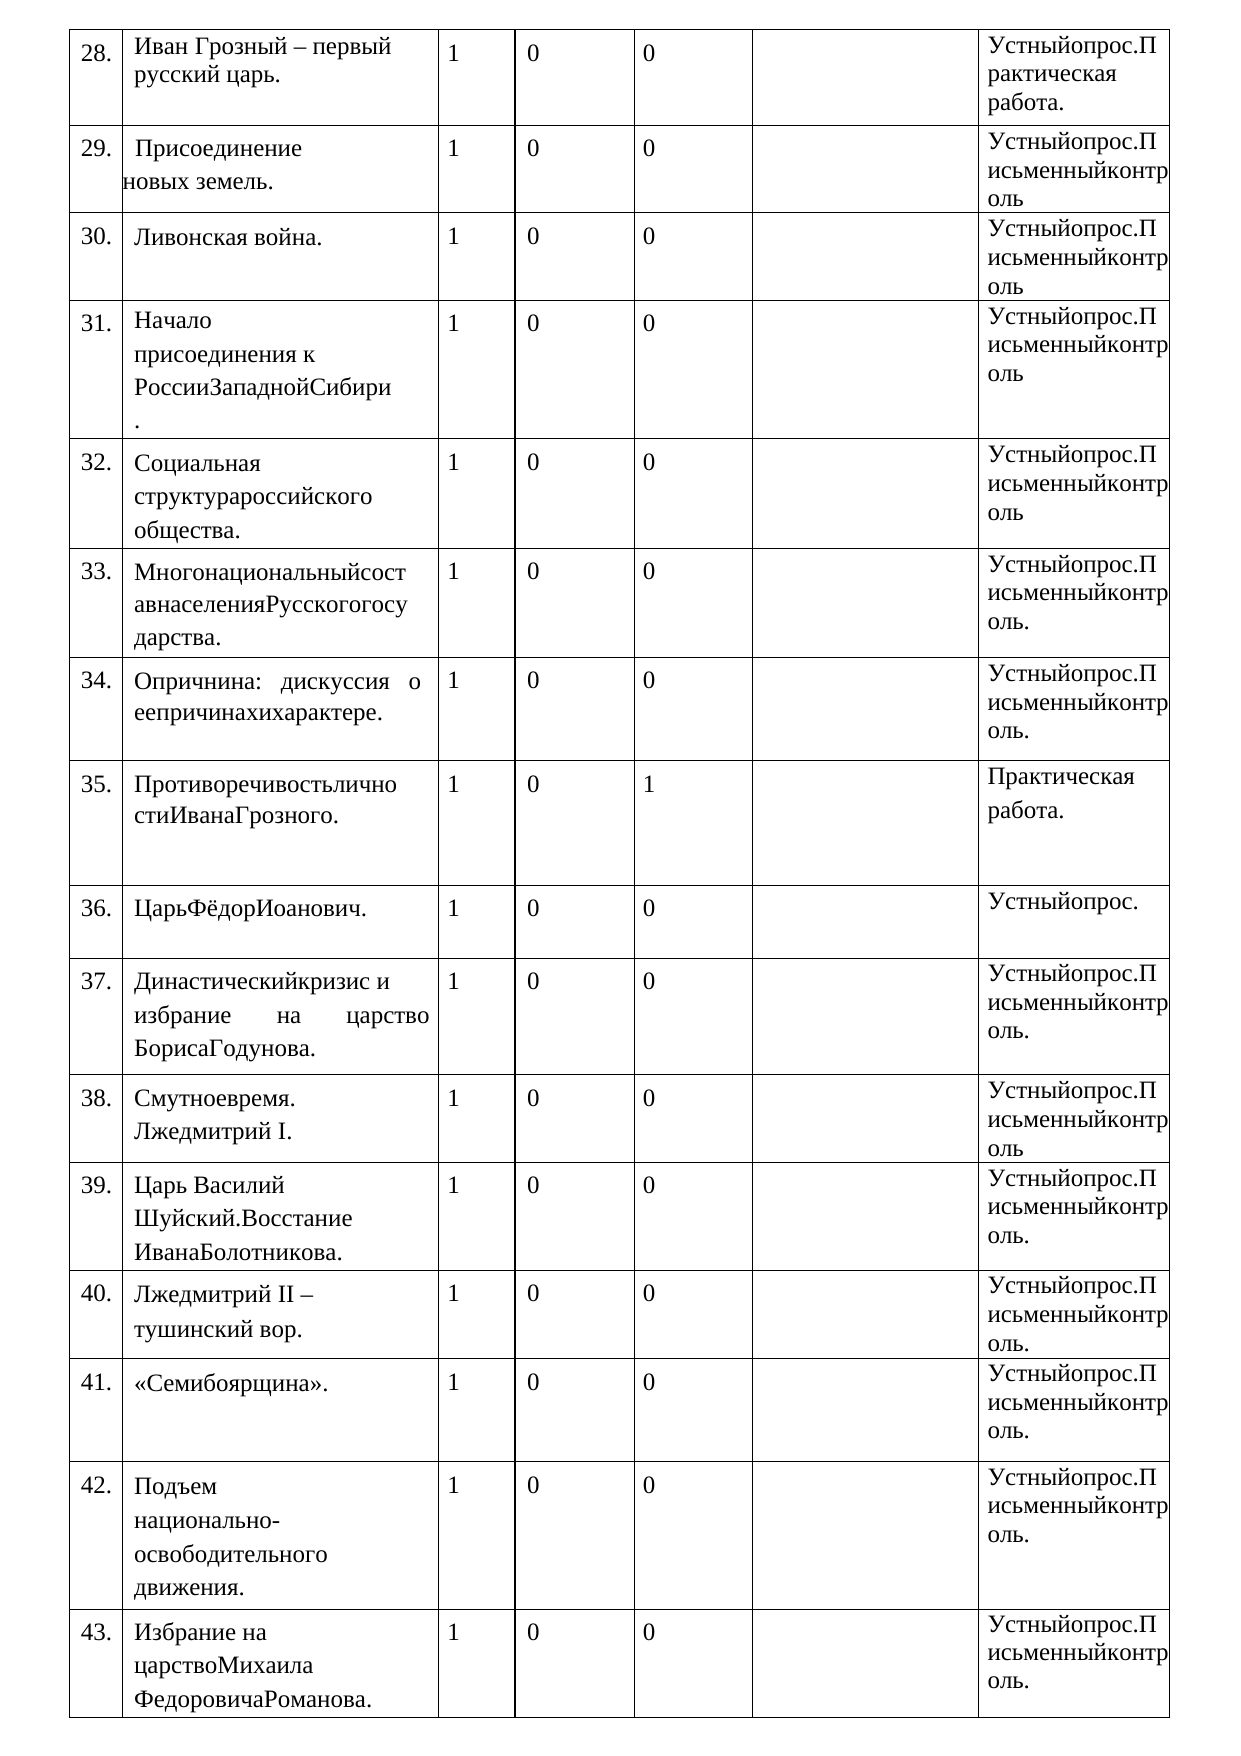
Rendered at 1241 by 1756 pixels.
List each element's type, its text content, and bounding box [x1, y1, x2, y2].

table_cell [753, 886, 978, 957]
table_cell 30. [70, 213, 122, 300]
table_cell Опричнина: дискуссия о еепричинахихарактере. [123, 658, 438, 760]
table_cell 1 [439, 1610, 514, 1717]
table_cell 0 [516, 1163, 634, 1270]
table_cell Царь Василий Шуйский.Восстание ИванаБолотникова. [123, 1163, 438, 1270]
table_cell Избрание на царствоМихаила ФедоровичаРоманова. [123, 1610, 438, 1717]
table_cell 0 [635, 959, 752, 1074]
table_cell 1 [439, 658, 514, 760]
table_cell Устныйопрос.Письменныйконтроль. [979, 1462, 1169, 1609]
table_cell 0 [635, 1462, 752, 1609]
table_cell Социальная структурароссийского общества. [123, 439, 438, 548]
table_cell 0 [635, 213, 752, 300]
table_cell Иван Грозный – первый русский царь. [123, 30, 438, 125]
table_cell Устныйопрос.Письменныйконтроль. [979, 549, 1169, 657]
table_cell 0 [516, 1610, 634, 1717]
table_cell Устныйопрос.Письменныйконтроль [979, 439, 1169, 548]
table_cell [753, 1163, 978, 1270]
table_cell [753, 959, 978, 1074]
table_cell ПротиворечивостьличностиИванаГрозного. [123, 761, 438, 884]
table_cell МногонациональныйсоставнаселенияРусскогогосударства. [123, 549, 438, 657]
table_cell 32. [70, 439, 122, 548]
table_cell 1 [439, 30, 514, 125]
table_cell Устныйопрос.Письменныйконтроль. [979, 959, 1169, 1074]
table_cell 0 [516, 301, 634, 438]
table_cell 0 [516, 1462, 634, 1609]
table_cell Устныйопрос.Письменныйконтроль. [979, 658, 1169, 760]
table_cell 0 [516, 1075, 634, 1162]
table_cell 0 [516, 439, 634, 548]
table_cell [753, 658, 978, 760]
table_cell [753, 301, 978, 438]
table_cell 1 [635, 761, 752, 884]
table_cell [753, 1610, 978, 1717]
table_cell Устныйопрос.Письменныйконтроль [979, 1075, 1169, 1162]
table_cell 0 [635, 30, 752, 125]
table_cell 1 [439, 1359, 514, 1461]
table_cell 0 [516, 213, 634, 300]
table_cell Устныйопрос. [979, 886, 1169, 957]
table_cell 0 [635, 549, 752, 657]
table_cell Устныйопрос.Письменныйконтроль [979, 301, 1169, 438]
table_cell 0 [635, 126, 752, 212]
table_cell 1 [439, 1075, 514, 1162]
table_cell Лжедмитрий II – тушинский вор. [123, 1271, 438, 1358]
table_cell 0 [516, 126, 634, 212]
table_cell 0 [635, 886, 752, 957]
table_cell 1 [439, 301, 514, 438]
table_cell 0 [635, 1610, 752, 1717]
table_cell Смутноевремя. Лжедмитрий I. [123, 1075, 438, 1162]
table_cell 33. [70, 549, 122, 657]
table_cell [753, 761, 978, 884]
table_cell [753, 549, 978, 657]
table_cell 1 [439, 126, 514, 212]
table_cell Устныйопрос.Письменныйконтроль. [979, 1163, 1169, 1270]
table_cell 1 [439, 761, 514, 884]
table_cell 35. [70, 761, 122, 884]
table_cell 0 [516, 658, 634, 760]
table_cell Устныйопрос.Письменныйконтроль. [979, 1610, 1169, 1717]
table_cell [753, 126, 978, 212]
table_cell ЦарьФёдорИоанович. [123, 886, 438, 957]
table_cell 37. [70, 959, 122, 1074]
table_cell 0 [635, 1163, 752, 1270]
table_cell 1 [439, 213, 514, 300]
table_cell 0 [516, 886, 634, 957]
table_cell 0 [635, 1075, 752, 1162]
table_cell Устныйопрос.Практическая работа. [979, 30, 1169, 125]
table_cell [753, 439, 978, 548]
table_cell 36. [70, 886, 122, 957]
table_cell 1 [439, 886, 514, 957]
table_cell 0 [516, 549, 634, 657]
table_cell 40. [70, 1271, 122, 1358]
table_cell 28. [70, 30, 122, 125]
table_cell 0 [516, 959, 634, 1074]
table_cell Ливонская война. [123, 213, 438, 300]
table_cell 42. [70, 1462, 122, 1609]
table_cell Практическая работа. [979, 761, 1169, 884]
table_cell [753, 213, 978, 300]
table_cell Династическийкризис и избрание на царство БорисаГодунова. [123, 959, 438, 1074]
table_cell [753, 1462, 978, 1609]
table_cell 1 [439, 1271, 514, 1358]
table_cell 1 [439, 1163, 514, 1270]
table_cell 0 [635, 658, 752, 760]
table_cell 41. [70, 1359, 122, 1461]
table_cell 0 [635, 301, 752, 438]
table_cell Устныйопрос.Письменныйконтроль. [979, 1359, 1169, 1461]
table_cell [753, 1075, 978, 1162]
table_cell 0 [635, 1271, 752, 1358]
table_cell 31. [70, 301, 122, 438]
table_cell Подъем национально-освободительного движения. [123, 1462, 438, 1609]
table_cell 0 [516, 761, 634, 884]
table_cell 1 [439, 1462, 514, 1609]
table_cell [753, 1271, 978, 1358]
table_cell 34. [70, 658, 122, 760]
table_cell [753, 30, 978, 125]
table_cell 0 [516, 1271, 634, 1358]
table_cell Присоединение новых земель. [123, 126, 438, 212]
table_cell 1 [439, 959, 514, 1074]
table_cell Устныйопрос.Письменныйконтроль. [979, 1271, 1169, 1358]
table_cell 1 [439, 549, 514, 657]
table_cell 38. [70, 1075, 122, 1162]
table_cell 1 [439, 439, 514, 548]
table_cell Устныйопрос.Письменныйконтроль [979, 213, 1169, 300]
table_cell 29. [70, 126, 122, 212]
table_cell 0 [635, 439, 752, 548]
table_cell 43. [70, 1610, 122, 1717]
table_cell 0 [635, 1359, 752, 1461]
table_cell 0 [516, 1359, 634, 1461]
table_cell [979, 126, 1169, 212]
table_cell «Семибоярщина». [123, 1359, 438, 1461]
table_cell [753, 1359, 978, 1461]
table_cell 39. [70, 1163, 122, 1270]
table_cell Начало присоединения к РоссииЗападнойСибири. [123, 301, 438, 438]
table_cell 0 [516, 30, 634, 125]
